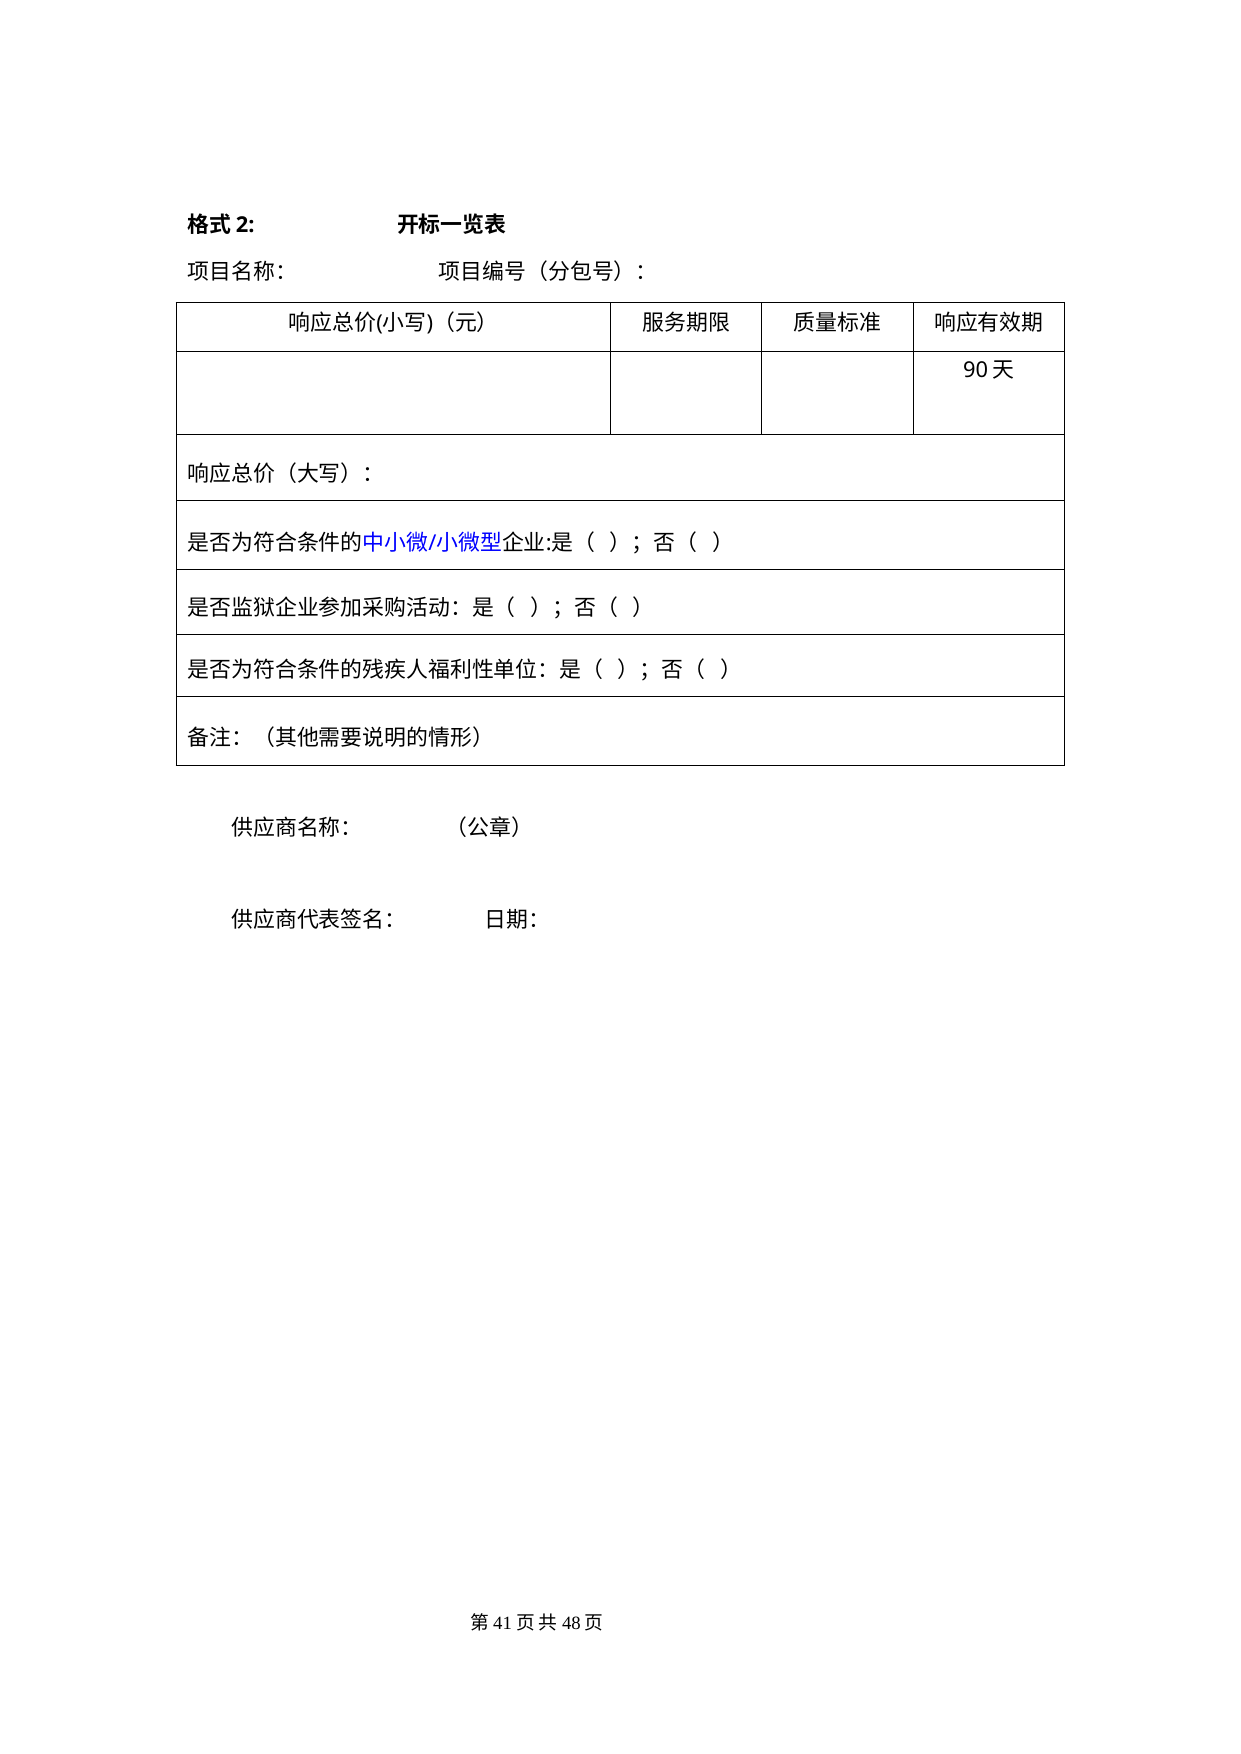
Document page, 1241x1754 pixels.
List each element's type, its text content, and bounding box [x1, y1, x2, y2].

table_header 响应有效期 [914, 303, 1064, 351]
text 项目名称： 项目编号（分包号）： [187, 254, 1053, 286]
text 供应商代表签名： 日期： [187, 902, 1053, 934]
table_cell 是否为符合条件的中小微/小微型企业:是（ ）；否（ ） [177, 501, 1064, 569]
table_cell 是否为符合条件的残疾人福利性单位：是（ ）；否（ ） [177, 635, 1064, 696]
table_cell [762, 352, 913, 434]
table_cell [611, 352, 761, 434]
table_header 服务期限 [611, 303, 761, 351]
table_cell 备注：（其他需要说明的情形） [177, 697, 1064, 764]
text 格式2: 开标一览表 [187, 207, 1053, 238]
text 供应商名称： （公章） [187, 810, 1053, 842]
table_cell [177, 352, 610, 434]
table_cell 90天 [914, 352, 1064, 434]
table_cell 是否监狱企业参加采购活动：是（ ）；否（ ） [177, 570, 1064, 634]
table_cell 响应总价（大写）： [177, 435, 1064, 500]
table_header 质量标准 [762, 303, 913, 351]
table_header 响应总价(小写)（元） [177, 303, 610, 351]
